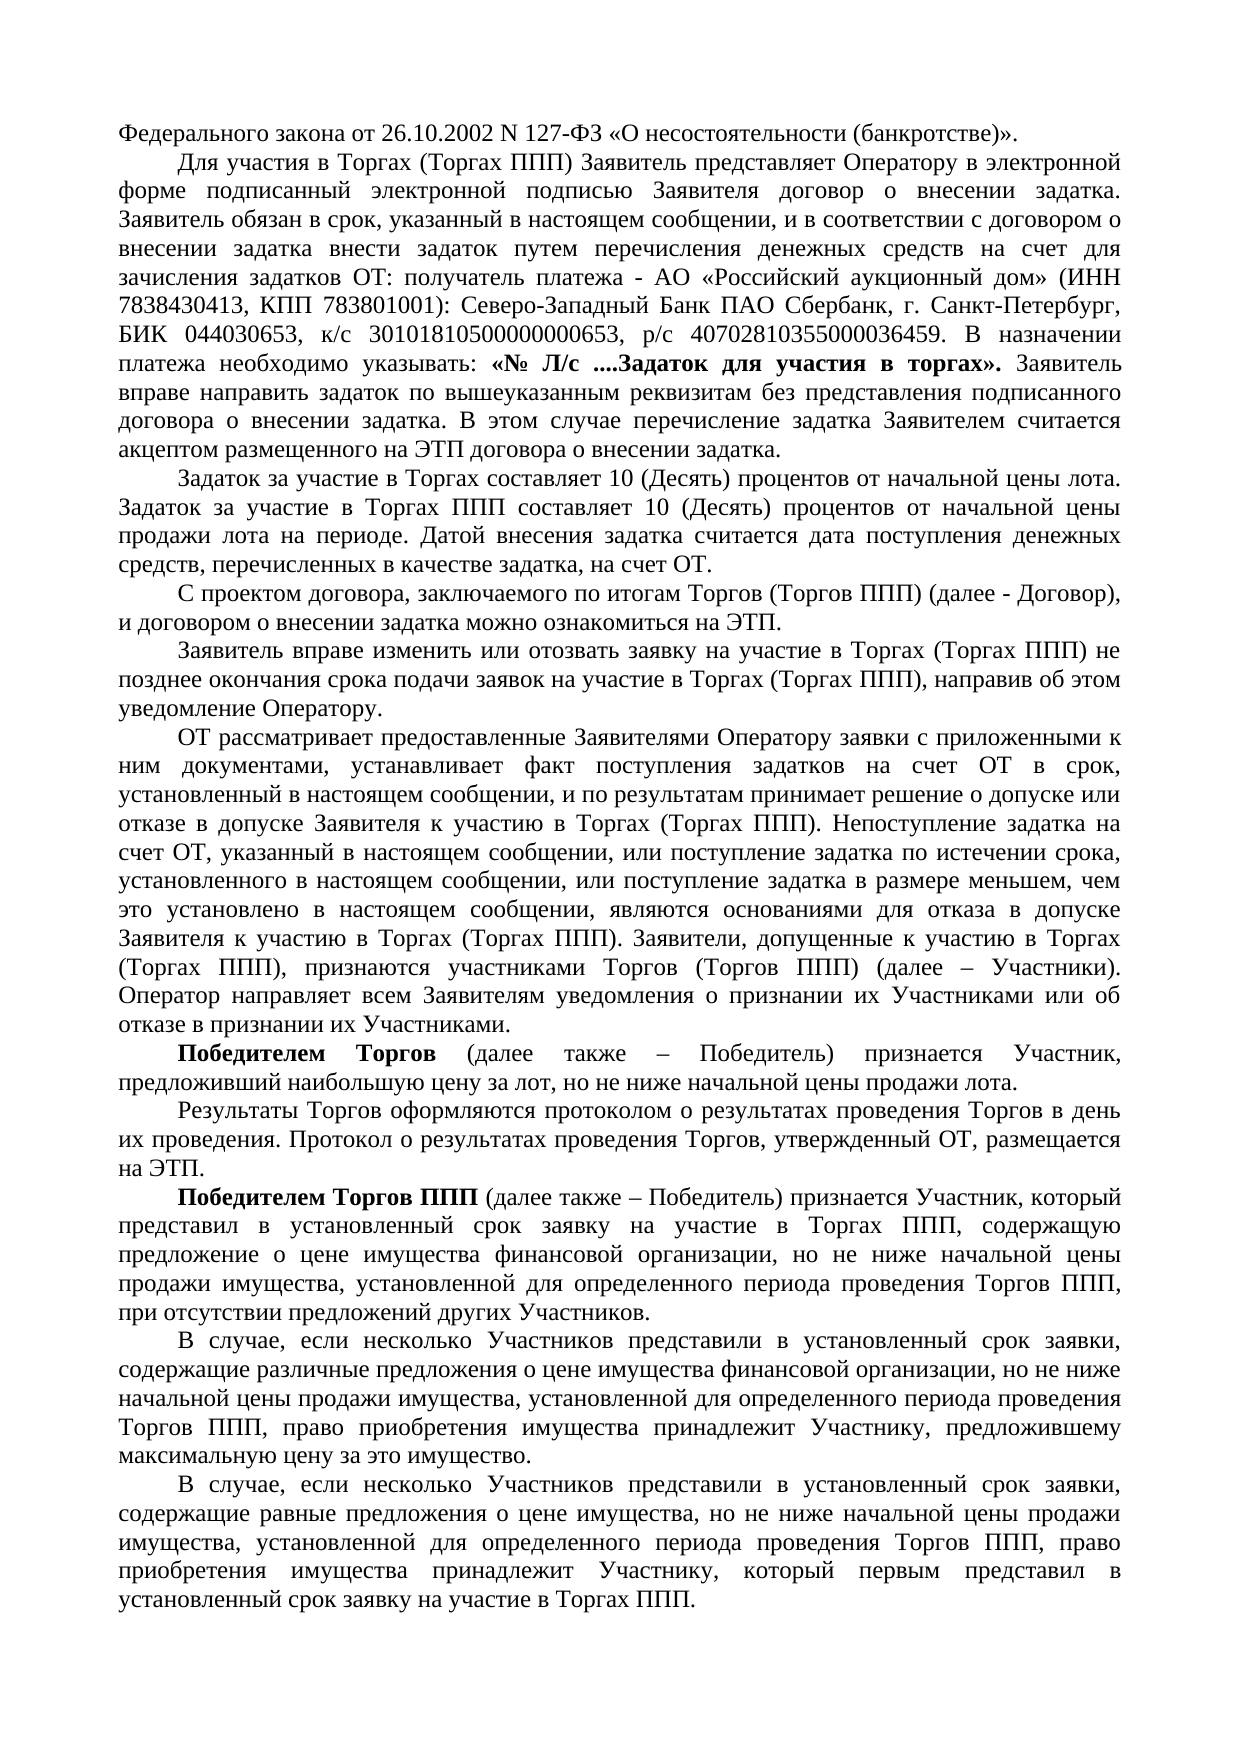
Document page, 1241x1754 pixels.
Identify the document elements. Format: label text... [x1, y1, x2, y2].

text Победителем Торгов ППП (далее также – Победитель) признается Участник, который представил в установленный срок заявку на участие в Торгах ППП, содержащую предложение о цене имущества финансовой организации, но не ниже начальной цены продажи имущества, установленной для определенного периода проведения Торгов ППП, при отсутствии предложений других Участников. [118, 1182, 1122, 1326]
text Победителем Торгов (далее также – Победитель) признается Участник, предложивший наибольшую цену за лот, но не ниже начальной цены продажи лота. [118, 1038, 1122, 1096]
text ОТ рассматривает предоставленные Заявителями Оператору заявки с приложенными к ним документами, устанавливает факт поступления задатков на счет ОТ в срок, установленный в настоящем сообщении, и по результатам принимает решение о допуске или отказе в допуске Заявителя к участию в Торгах (Торгах ППП). Непоступление задатка на счет ОТ, указанный в настоящем сообщении, или поступление задатка по истечении срока, установленного в настоящем сообщении, или поступление задатка в размере меньшем, чем это установлено в настоящем сообщении, являются основаниями для отказа в допуске Заявителя к участию в Торгах (Торгах ППП). Заявители, допущенные к участию в Торгах (Торгах ППП), признаются участниками Торгов (Торгов ППП) (далее – Участники). Оператор направляет всем Заявителям уведомления о признании их Участниками или об отказе в признании их Участниками. [118, 722, 1122, 1038]
text В случае, если несколько Участников представили в установленный срок заявки, содержащие равные предложения о цене имущества, но не ниже начальной цены продажи имущества, установленной для определенного периода проведения Торгов ППП, право приобретения имущества принадлежит Участнику, который первым представил в установленный срок заявку на участие в Торгах ППП. [118, 1469, 1122, 1613]
text Результаты Торгов оформляются протоколом о результатах проведения Торгов в день их проведения. Протокол о результатах проведения Торгов, утвержденный ОТ, размещается на ЭТП. [118, 1096, 1122, 1182]
text Задаток за участие в Торгах составляет 10 (Десять) процентов от начальной цены лота. Задаток за участие в Торгах ППП составляет 10 (Десять) процентов от начальной цены продажи лота на периоде. Датой внесения задатка считается дата поступления денежных средств, перечисленных в качестве задатка, на счет ОТ. [118, 463, 1122, 578]
text В случае, если несколько Участников представили в установленный срок заявки, содержащие различные предложения о цене имущества финансовой организации, но не ниже начальной цены продажи имущества, установленной для определенного периода проведения Торгов ППП, право приобретения имущества принадлежит Участнику, предложившему максимальную цену за это имущество. [118, 1326, 1122, 1469]
text С проектом договора, заключаемого по итогам Торгов (Торгов ППП) (далее - Договор), и договором о внесении задатка можно ознакомиться на ЭТП. [118, 578, 1122, 636]
text Заявитель вправе изменить или отозвать заявку на участие в Торгах (Торгах ППП) не позднее окончания срока подачи заявок на участие в Торгах (Торгах ППП), направив об этом уведомление Оператору. [118, 636, 1122, 722]
text Для участия в Торгах (Торгах ППП) Заявитель представляет Оператору в электронной форме подписанный электронной подписью Заявителя договор о внесении задатка. Заявитель обязан в срок, указанный в настоящем сообщении, и в соответствии с договором о внесении задатка внести задаток путем перечисления денежных средств на счет для зачисления задатков ОТ: получатель платежа - АО «Российский аукционный дом» (ИНН 7838430413, КПП 783801001): Северо-Западный Банк ПАО Сбербанк, г. Санкт-Петербург, БИК 044030653, к/с 30101810500000000653, р/с 40702810355000036459. В назначении платежа необходимо указывать: «№ Л/с ....Задаток для участия в торгах». Заявитель вправе направить задаток по вышеуказанным реквизитам без представления подписанного договора о внесении задатка. В этом случае перечисление задатка Заявителем считается акцептом размещенного на ЭТП договора о внесении задатка. [118, 147, 1122, 463]
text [118, 118, 1122, 147]
